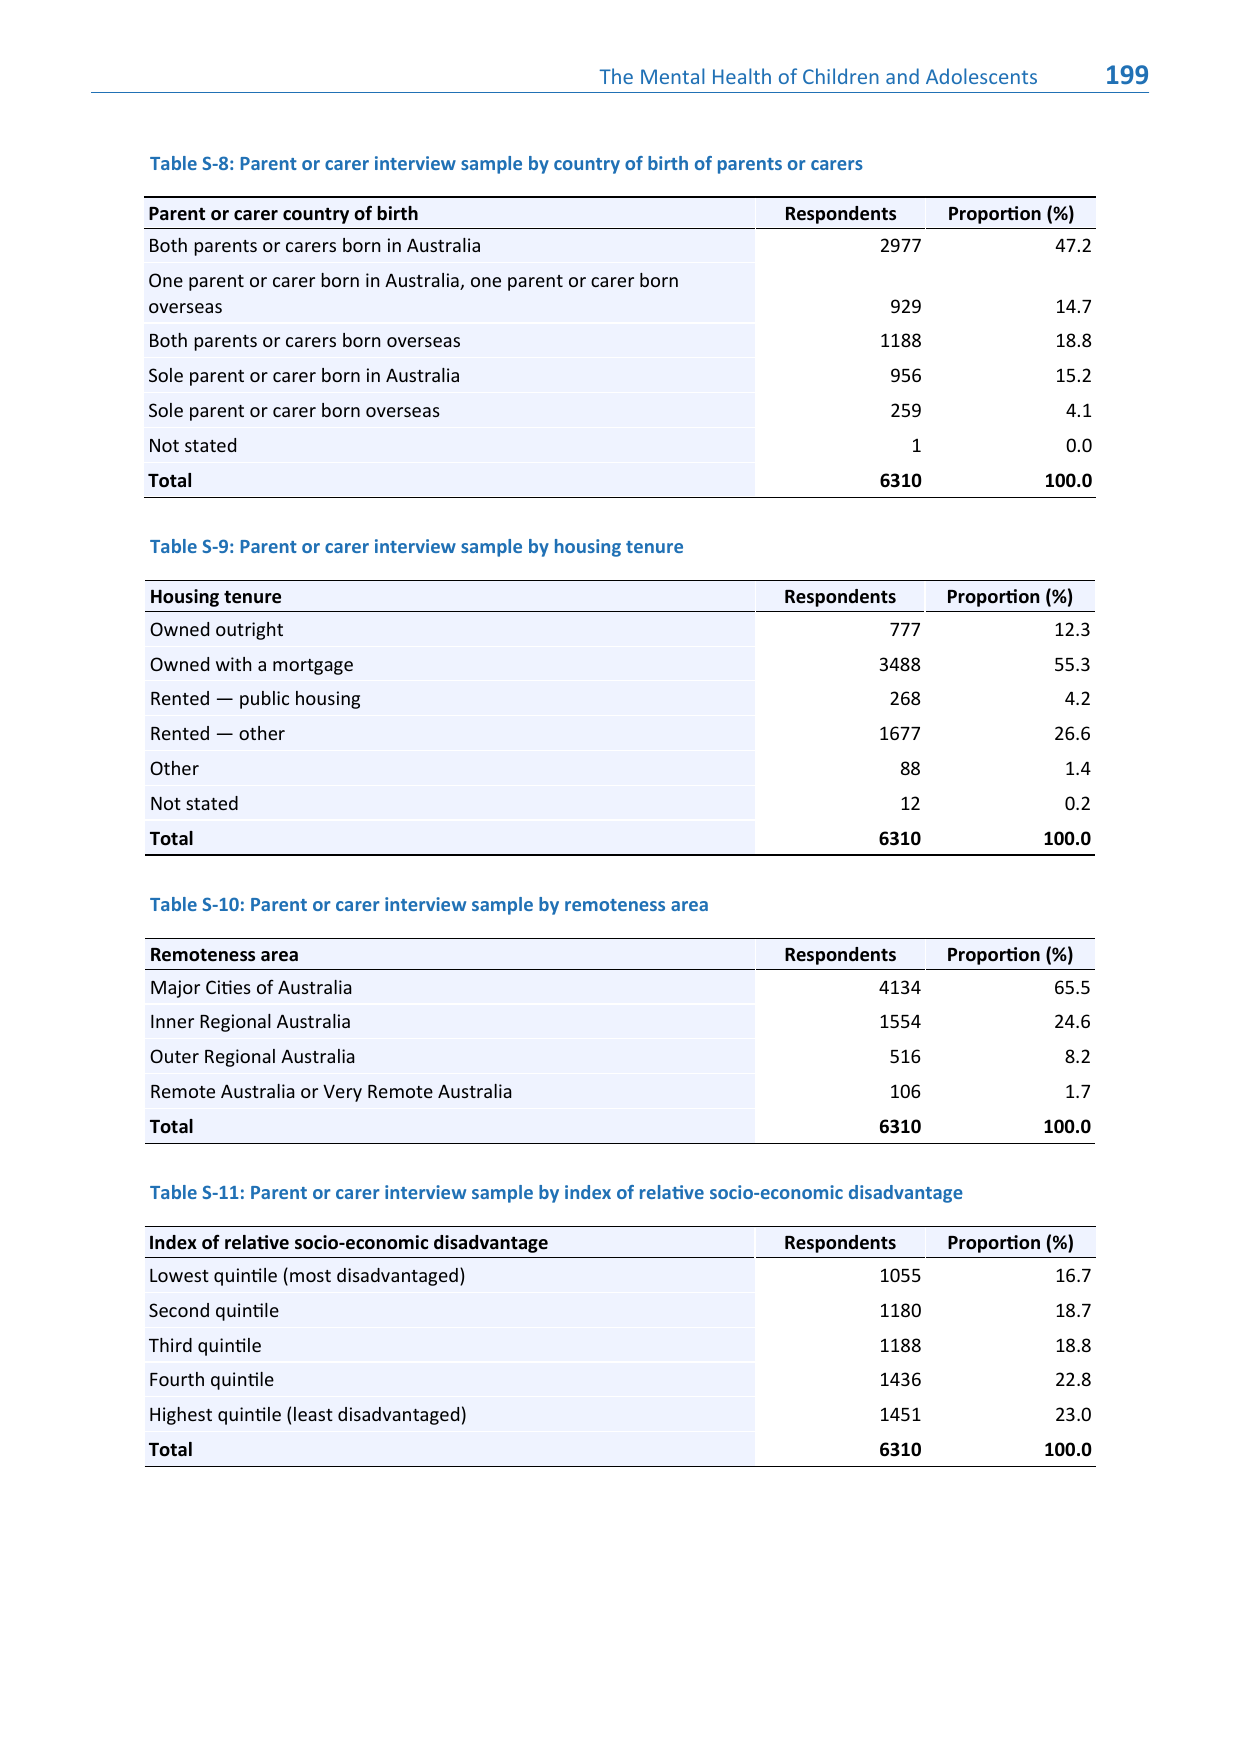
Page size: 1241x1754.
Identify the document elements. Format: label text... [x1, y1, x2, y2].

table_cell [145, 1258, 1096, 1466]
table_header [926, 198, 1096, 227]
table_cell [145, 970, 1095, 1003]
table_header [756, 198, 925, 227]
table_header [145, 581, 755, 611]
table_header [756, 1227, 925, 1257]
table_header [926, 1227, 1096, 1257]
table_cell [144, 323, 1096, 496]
text Table S-9: Parent or carer interview sample by housing tenure [150, 533, 1090, 559]
text Table S-8: Parent or carer interview sample by country of birth of parents or carers [150, 150, 1090, 175]
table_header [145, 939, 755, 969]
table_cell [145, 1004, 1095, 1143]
text Table S-11: Parent or carer interview sample by index of relative socio-economic disadvantage [150, 1179, 1090, 1205]
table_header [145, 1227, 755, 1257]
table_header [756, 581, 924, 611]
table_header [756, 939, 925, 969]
text Table S-10: Parent or carer interview sample by remoteness area [150, 891, 1090, 917]
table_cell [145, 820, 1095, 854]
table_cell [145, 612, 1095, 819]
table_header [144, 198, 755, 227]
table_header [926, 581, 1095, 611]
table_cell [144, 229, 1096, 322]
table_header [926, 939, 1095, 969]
